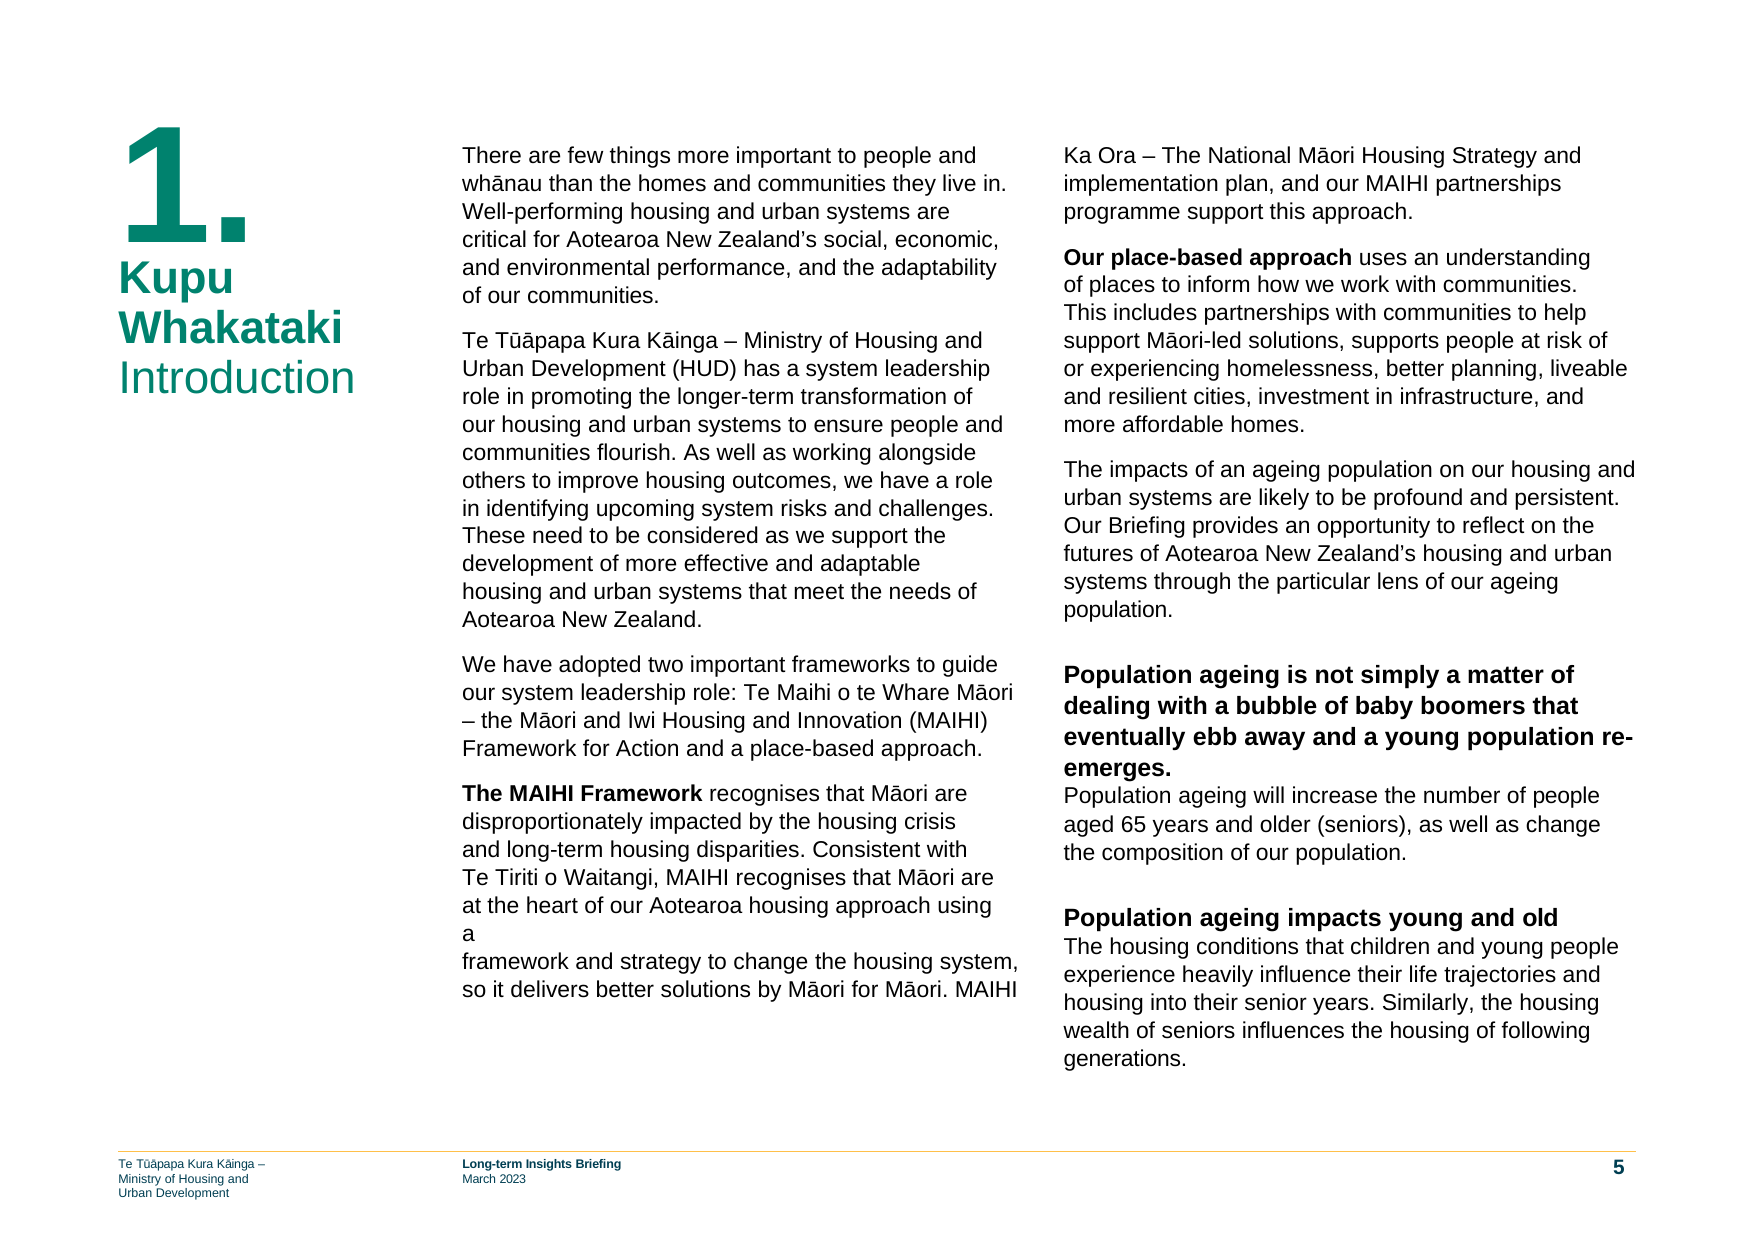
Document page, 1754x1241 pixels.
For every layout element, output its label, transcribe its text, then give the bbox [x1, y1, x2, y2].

text Population ageing will increase the number of people [1063, 784, 1664, 809]
text Ka Ora – The National Māori Housing Strategy and implementation plan, and our MAIHI partnerships programme support this approach. [1063, 142, 1608, 224]
text Te Tūāpapa Kura Kāinga – Ministry of Housing and Urban Development (HUD) has a system leadership role in promoting the longer-term transformation of our housing and urban systems to ensure people and communities flourish. As well as working alongside others to improve housing outcomes, we have a role in identifying upcoming system risks and challenges. These need to be considered as we support the development of more effective and adaptable housing and urban systems that meet the needs of Aotearoa New Zealand. [462, 327, 1007, 633]
picture [178, 1161, 184, 1168]
picture [195, 1190, 200, 1200]
text or experiencing homelessness, better planning, liveable and resilient cities, investment in infrastructure, and more affordable homes. [1063, 355, 1634, 437]
picture [136, 1159, 143, 1168]
picture [141, 1175, 150, 1183]
picture [171, 1161, 176, 1171]
picture [132, 1188, 137, 1197]
picture [188, 1159, 195, 1168]
picture [156, 1188, 162, 1195]
picture [228, 1176, 234, 1183]
picture [507, 1174, 512, 1183]
picture [139, 1190, 145, 1197]
text We have adopted two important frameworks to guide our system leadership role: Te Maihi o te Whare Māori – the Māori and Iwi Housing and Innovation (MAIHI) Framework for Action and a place-based approach. [462, 651, 1016, 761]
text framework and strategy to change the housing system, so it delivers better solutions by Māori for Māori. MAIHI [462, 948, 1021, 1002]
text Our place-based approach uses an understanding of places to inform how we work with communities. This includes partnerships with communities to help support Māori-led solutions, supports people at risk of [1063, 243, 1608, 354]
picture [201, 1176, 207, 1183]
text There are few things more important to people and whānau than the homes and communities they live in. Well-performing housing and urban systems are critical for Aotearoa New Zealand’s social, economic, and environmental performance, and the adaptability of our communities. [462, 142, 1021, 308]
picture [151, 1176, 160, 1186]
picture [513, 1174, 518, 1183]
picture [207, 1161, 213, 1168]
text The housing conditions that children and young people experience heavily influence their life trajectories and housing into their senior years. Similarly, the housing wealth of seniors influences the housing of following generations. [1063, 933, 1634, 1071]
picture [144, 1160, 149, 1168]
picture [164, 1161, 170, 1168]
text aged 65 years and older (seniors), as well as change the composition of our population. [1063, 811, 1608, 865]
text The MAIHI Framework recognises that Māori are disproportionately impacted by the housing crisis and long-term housing disparities. Consistent with Te Tiriti o Waitangi, MAIHI recognises that Māori are at the heart of our Aotearoa housing approach using a [462, 780, 996, 946]
picture [151, 1160, 157, 1168]
picture [118, 1159, 125, 1168]
subtitle Population ageing is not simply a matter of dealing with a bubble of baby boomers that eventually ebb away and a young population re- emerges. [1063, 660, 1634, 782]
picture [242, 1174, 247, 1183]
picture [500, 1174, 505, 1183]
picture [119, 1188, 126, 1197]
picture [473, 1176, 479, 1183]
subtitle Population ageing impacts young and old [1063, 903, 1664, 932]
text Kupu Whakataki Introduction [118, 253, 362, 403]
text The impacts of an ageing population on our housing and urban systems are likely to be profound and persistent. Our Briefing provides an opportunity to reflect on the futures of Aotearoa New Zealand’s housing and urban systems through the particular lens of our ageing population. [1063, 456, 1635, 622]
picture [248, 1161, 254, 1168]
